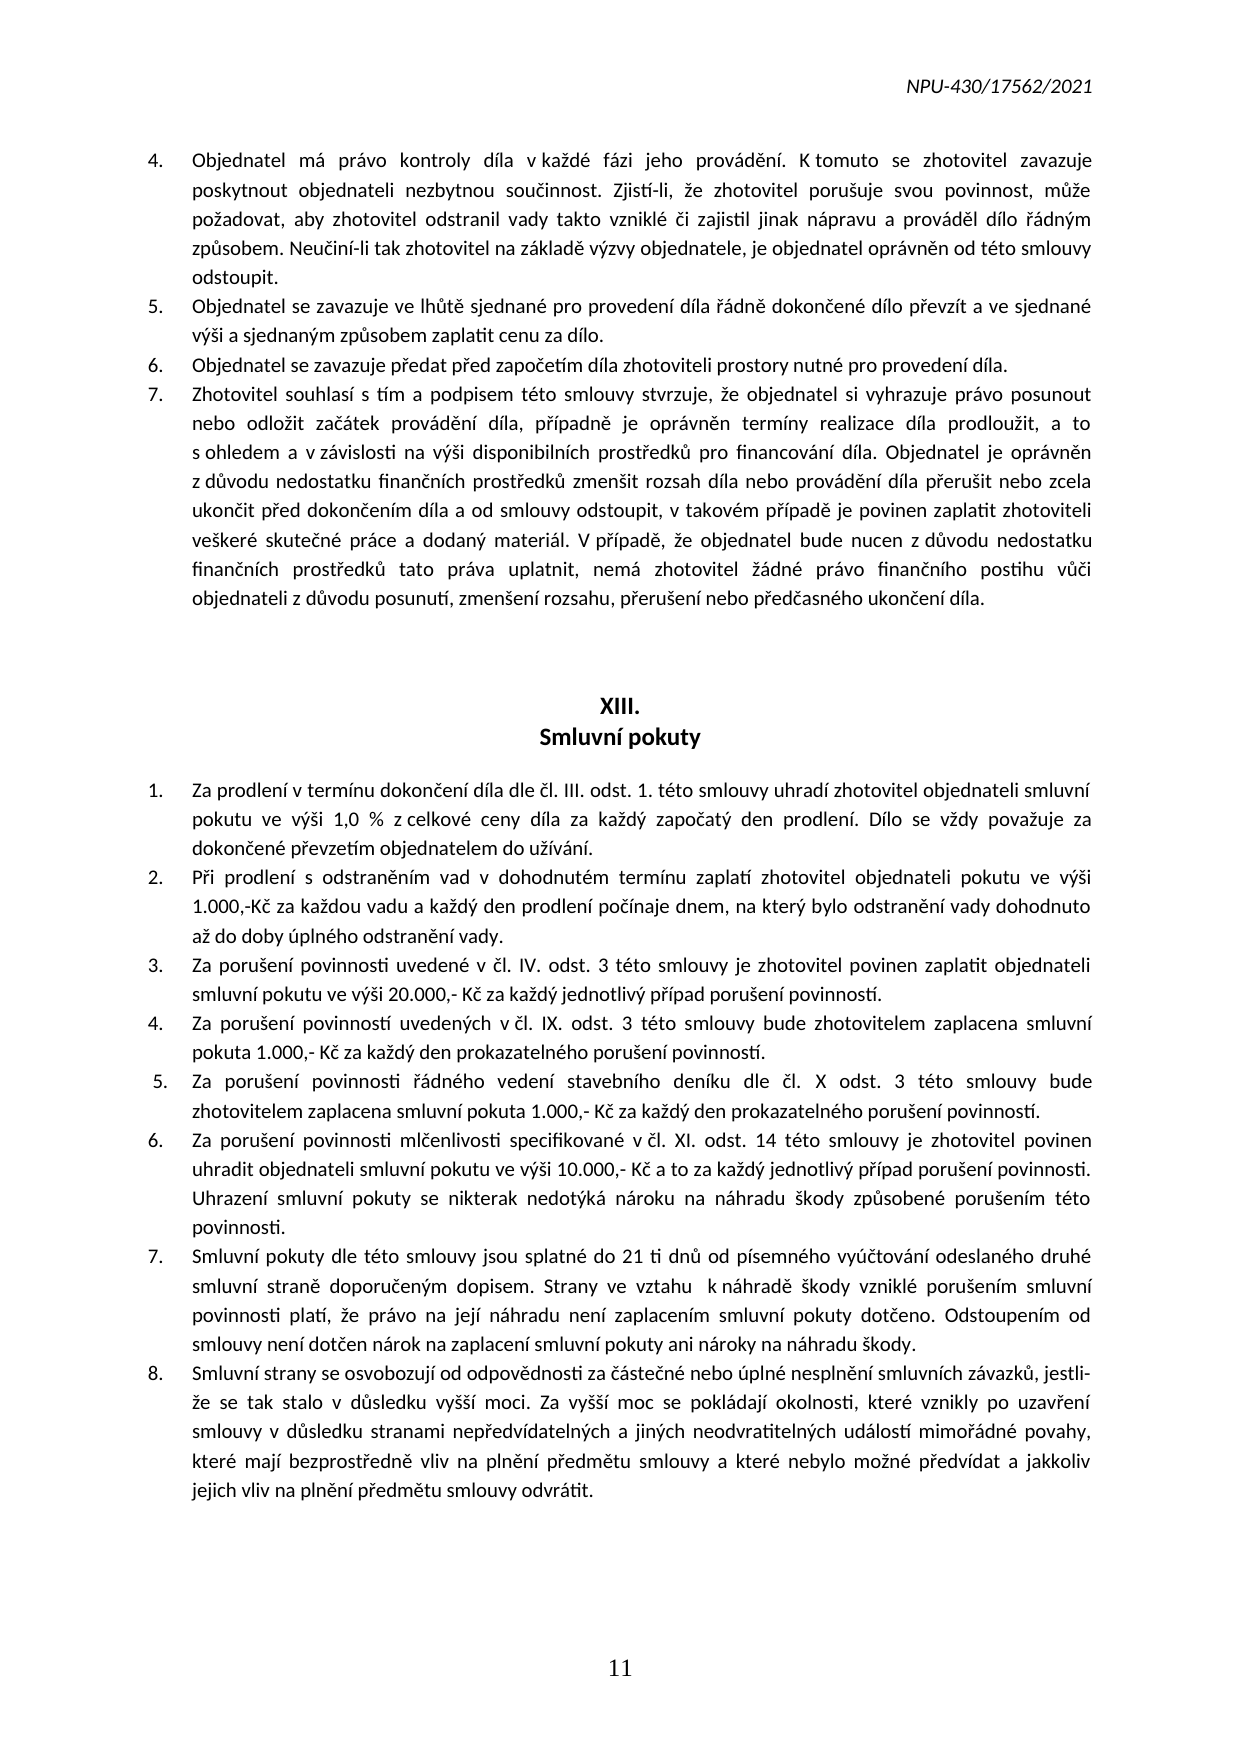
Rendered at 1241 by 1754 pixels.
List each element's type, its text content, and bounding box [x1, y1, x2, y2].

list Objednatel se zavazuje ve lhůtě sjednané pro provedení díla řádně dokončené dílo převzít a ve sjednané výši a sjednaným způsobem zaplatit cenu za dílo. [148, 293, 1093, 348]
text 2. Při prodlení s odstraněním vad v dohodnutém termínu zaplatí zhotovitel objednateli pokutu ve výši 1.000,-Kč za každou vadu a každý den prodlení počínaje dnem, na který bylo odstranění vady dohodnuto až do doby úplného odstranění vady. [148, 864, 1093, 948]
text XIII. [148, 691, 1093, 721]
list Zhotovitel souhlasí s tím a podpisem této smlouvy stvrzuje, že objednatel si vyhrazuje právo posunout nebo odložit začátek provádění díla, případně je oprávněn termíny realizace díla prodloužit, a to s ohledem a v závislosti na výši disponibilních prostředků pro financování díla. Objednatel je oprávněn z důvodu nedostatku finančních prostředků zmenšit rozsah díla nebo provádění díla přerušit nebo zcela ukončit před dokončením díla a od smlouvy odstoupit, v takovém případě je povinen zaplatit zhotoviteli veškeré skutečné práce a dodaný materiál. V případě, že objednatel bude nucen z důvodu nedostatku finančních prostředků tato práva uplatnit, nemá zhotovitel žádné právo finančního postihu vůči objednateli z důvodu posunutí, zmenšení rozsahu, přerušení nebo předčasného ukončení díla. [148, 381, 1093, 611]
text 8. Smluvní strany se osvobozují od odpovědnosti za částečné nebo úplné nesplnění smluvních závazků, jestli-že se tak stalo v důsledku vyšší moci. Za vyšší moc se pokládají okolnosti, které vznikly po uzavření smlouvy v důsledku stranami nepředvídatelných a jiných neodvratitelných událostí mimořádné povahy, které mají bezprostředně vliv na plnění předmětu smlouvy a které nebylo možné předvídat a jakkoliv jejich vliv na plnění předmětu smlouvy odvrátit. [148, 1360, 1093, 1502]
text Smluvní pokuty [148, 721, 1093, 752]
text 4. Za porušení povinností uvedených v čl. IX. odst. 3 této smlouvy bude zhotovitelem zaplacena smluvní pokuta 1.000,- Kč za každý den prokazatelného porušení povinností. [148, 1010, 1093, 1065]
text 5. Za porušení povinnosti řádného vedení stavebního deníku dle čl. X odst. 3 této smlouvy bude zhotovitelem zaplacena smluvní pokuta 1.000,- Kč za každý den prokazatelného porušení povinností. [148, 1069, 1093, 1123]
text 3. Za porušení povinnosti uvedené v čl. IV. odst. 3 této smlouvy je zhotovitel povinen zaplatit objednateli smluvní pokutu ve výši 20.000,- Kč za každý jednotlivý případ porušení povinností. [148, 952, 1093, 1007]
text 7. Smluvní pokuty dle této smlouvy jsou splatné do 21 ti dnů od písemného vyúčtování odeslaného druhé smluvní straně doporučeným dopisem. Strany ve vztahu k náhradě škody vzniklé porušením smluvní povinnosti platí, že právo na její náhradu není zaplacením smluvní pokuty dotčeno. Odstoupením od smlouvy není dotčen nárok na zaplacení smluvní pokuty ani nároky na náhradu škody. [148, 1244, 1093, 1357]
text 1. Za prodlení v termínu dokončení díla dle čl. III. odst. 1. této smlouvy uhradí zhotovitel objednateli smluvní pokutu ve výši 1,0 % z celkové ceny díla za každý započatý den prodlení. Dílo se vždy považuje za dokončené převzetím objednatelem do užívání. [148, 777, 1093, 861]
list Objednatel se zavazuje předat před započetím díla zhotoviteli prostory nutné pro provedení díla. [148, 352, 1093, 377]
list Objednatel má právo kontroly díla v každé fázi jeho provádění. K tomuto se zhotovitel zavazuje poskytnout objednateli nezbytnou součinnost. Zjistí-li, že zhotovitel porušuje svou povinnost, může požadovat, aby zhotovitel odstranil vady takto vzniklé či zajistil jinak nápravu a prováděl dílo řádným způsobem. Neučiní-li tak zhotovitel na základě výzvy objednatele, je objednatel oprávněn od této smlouvy odstoupit. [148, 148, 1093, 290]
text 6. Za porušení povinnosti mlčenlivosti specifikované v čl. XI. odst. 14 této smlouvy je zhotovitel povinen uhradit objednateli smluvní pokutu ve výši 10.000,- Kč a to za každý jednotlivý případ porušení povinnosti. Uhrazení smluvní pokuty se nikterak nedotýká nároku na náhradu škody způsobené porušením této povinnosti. [148, 1127, 1093, 1240]
